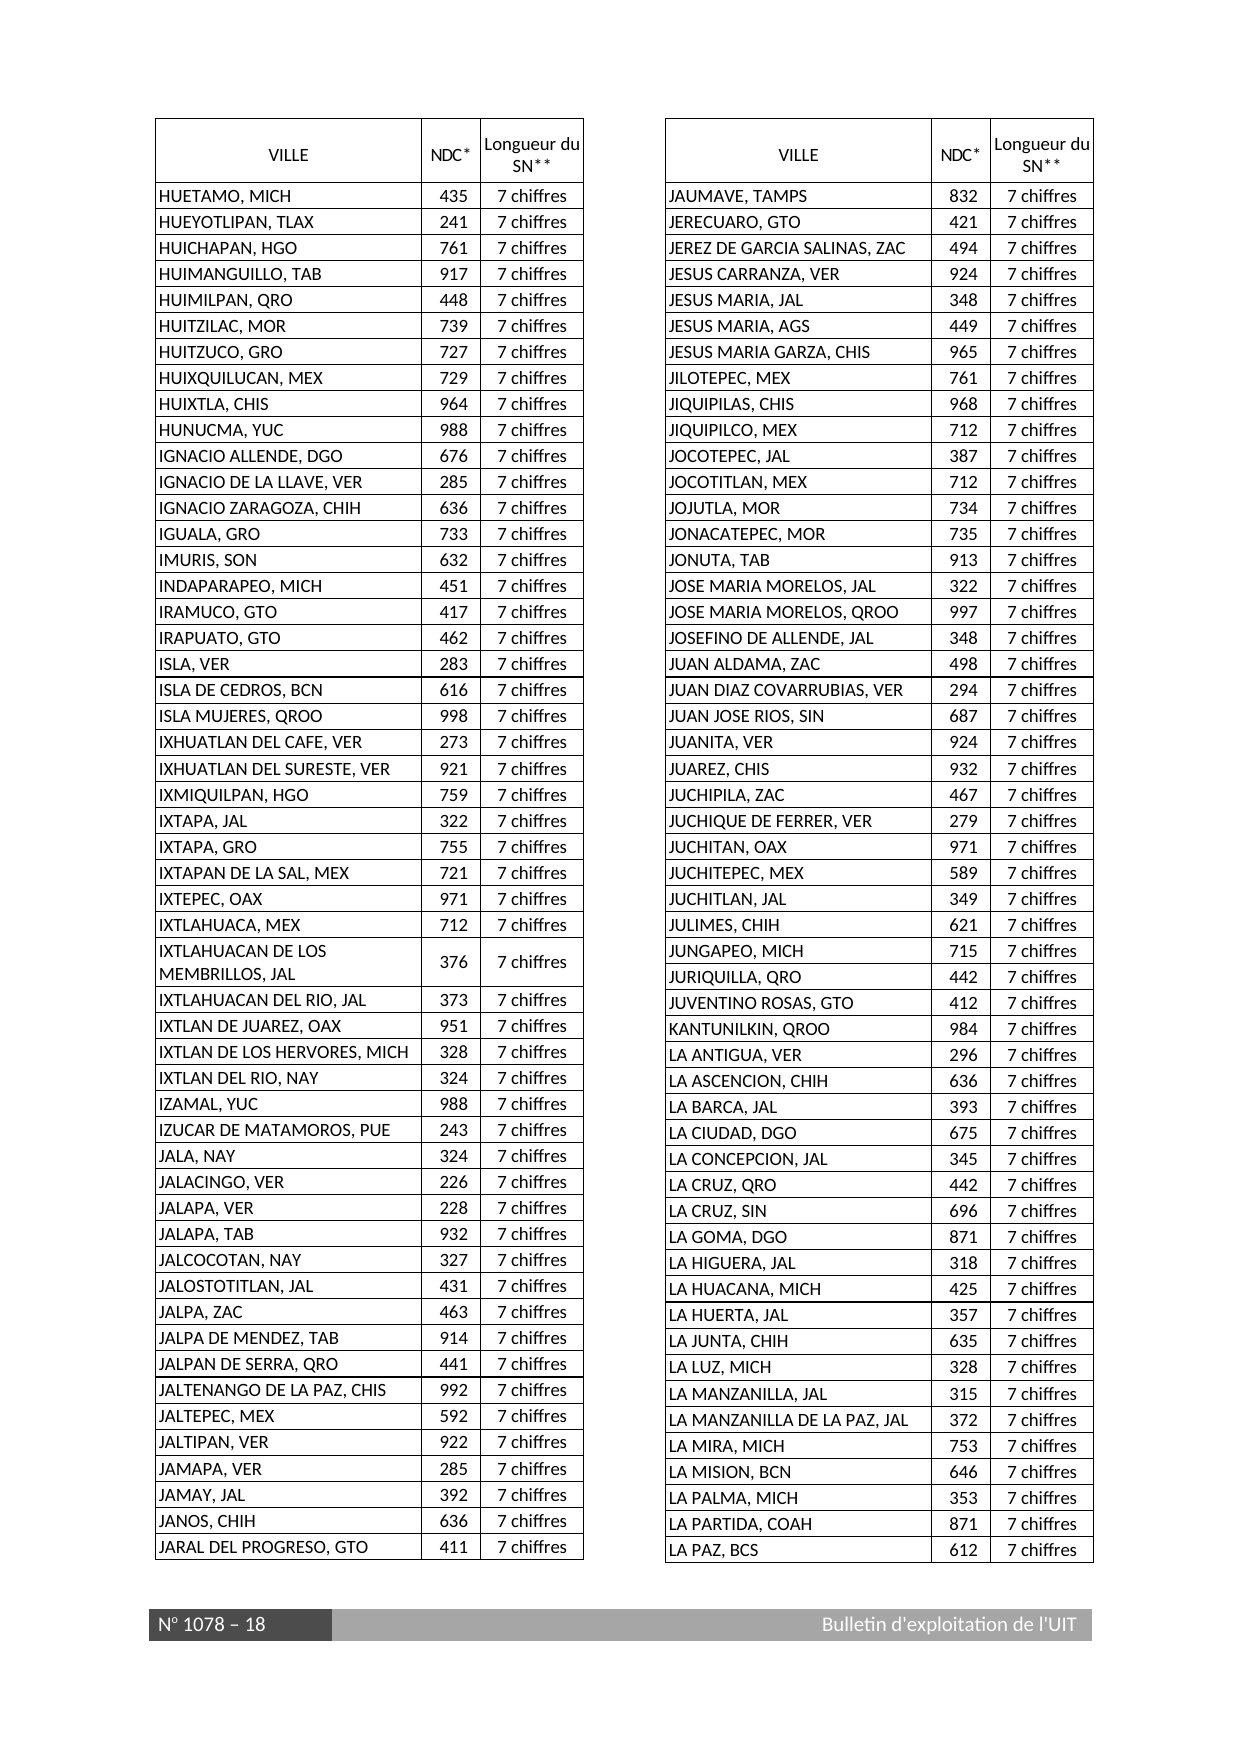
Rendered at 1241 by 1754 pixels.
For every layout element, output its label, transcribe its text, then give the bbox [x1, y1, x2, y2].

table_cell 968 [932, 391, 990, 416]
table_cell 759 [422, 782, 480, 807]
table_cell JALTENANGO DE LA PAZ, CHIS [156, 1378, 421, 1402]
table_cell JALPA DE MENDEZ, TAB [156, 1325, 421, 1350]
table_cell 7 chiffres [991, 313, 1093, 338]
table_cell 7 chiffres [481, 756, 583, 781]
table_cell 913 [932, 547, 990, 572]
table_cell 7 chiffres [991, 912, 1093, 937]
table_cell 7 chiffres [481, 860, 583, 885]
table_cell IGNACIO ALLENDE, DGO [156, 443, 421, 468]
table_cell 328 [422, 1039, 480, 1064]
table_cell 7 chiffres [991, 651, 1093, 676]
table_cell IGNACIO ZARAGOZA, CHIH [156, 495, 421, 520]
table_cell 412 [932, 990, 990, 1015]
table_header NDC* [422, 119, 480, 182]
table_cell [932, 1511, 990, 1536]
table_cell 285 [422, 1456, 480, 1481]
table_cell 7 chiffres [481, 339, 583, 364]
table_cell 735 [932, 521, 990, 546]
table_cell IRAPUATO, GTO [156, 625, 421, 650]
table_cell 451 [422, 573, 480, 598]
table_cell JIQUIPILAS, CHIS [666, 391, 931, 416]
table_cell JESUS MARIA, JAL [666, 287, 931, 312]
table_cell 733 [422, 521, 480, 546]
table_cell 279 [932, 808, 990, 833]
table_cell IXMIQUILPAN, HGO [156, 782, 421, 807]
table_cell 441 [422, 1351, 480, 1376]
table_cell 7 chiffres [481, 209, 583, 234]
table_cell 7 chiffres [991, 547, 1093, 572]
table_cell 7 chiffres [481, 886, 583, 911]
table_cell JUNGAPEO, MICH [666, 938, 931, 963]
table_cell 635 [932, 1329, 990, 1353]
table_cell JOSEFINO DE ALLENDE, JAL [666, 625, 931, 650]
table_header VILLE [666, 119, 931, 182]
table_cell 871 [932, 1224, 990, 1249]
table_cell 7 chiffres [481, 704, 583, 728]
table_cell HUIMILPAN, QRO [156, 287, 421, 312]
table_cell JAUMAVE, TAMPS [666, 183, 931, 208]
table_cell 7 chiffres [481, 1273, 583, 1298]
table_cell 7 chiffres [481, 599, 583, 624]
table_cell 7 chiffres [991, 1016, 1093, 1041]
table_cell IGUALA, GRO [156, 521, 421, 546]
table_cell 922 [422, 1430, 480, 1454]
table_cell 7 chiffres [991, 938, 1093, 963]
table_cell IXTAPA, JAL [156, 808, 421, 833]
table_cell JOSE MARIA MORELOS, QROO [666, 599, 931, 624]
table_cell 435 [422, 183, 480, 208]
table_cell JALTIPAN, VER [156, 1430, 421, 1454]
table_cell 448 [422, 287, 480, 312]
table_cell 7 chiffres [481, 287, 583, 312]
table_cell LA CRUZ, QRO [666, 1172, 931, 1197]
table_cell 7 chiffres [991, 1068, 1093, 1093]
table_cell 7 chiffres [481, 1091, 583, 1116]
table_header VILLE [156, 119, 421, 182]
table_cell 7 chiffres [481, 1430, 583, 1454]
table_cell 984 [932, 1016, 990, 1041]
table_cell 727 [422, 339, 480, 364]
table_cell 327 [422, 1247, 480, 1272]
table_cell IGNACIO DE LA LLAVE, VER [156, 469, 421, 494]
table_cell 7 chiffres [991, 1146, 1093, 1171]
table_cell 7 chiffres [481, 1013, 583, 1038]
table_cell 675 [932, 1120, 990, 1145]
table_cell IXHUATLAN DEL SURESTE, VER [156, 756, 421, 781]
table_cell 7 chiffres [481, 521, 583, 546]
table_cell IMURIS, SON [156, 547, 421, 572]
table_cell 387 [932, 443, 990, 468]
table_cell JUCHITAN, OAX [666, 834, 931, 859]
table_cell JUAN ALDAMA, ZAC [666, 651, 931, 676]
table_cell 7 chiffres [481, 625, 583, 650]
table_cell 951 [422, 1013, 480, 1038]
table_cell LA HUERTA, JAL [666, 1303, 931, 1327]
table_cell 7 chiffres [481, 1534, 583, 1559]
table_cell JUAN JOSE RIOS, SIN [666, 704, 931, 728]
table_cell 7 chiffres [481, 235, 583, 260]
table_cell 324 [422, 1143, 480, 1168]
table_cell JALTEPEC, MEX [156, 1404, 421, 1428]
table_cell 687 [932, 704, 990, 728]
table_cell 7 chiffres [481, 1299, 583, 1324]
table_cell 712 [932, 417, 990, 442]
table_cell 442 [932, 1172, 990, 1197]
table_cell JOJUTLA, MOR [666, 495, 931, 520]
table_cell JALOSTOTITLAN, JAL [156, 1273, 421, 1298]
table_cell KANTUNILKIN, QROO [666, 1016, 931, 1041]
table_cell 971 [422, 886, 480, 911]
table_cell 755 [422, 834, 480, 859]
table_cell 917 [422, 261, 480, 286]
table_cell LA CRUZ, SIN [666, 1198, 931, 1223]
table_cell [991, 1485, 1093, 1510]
table_cell 7 chiffres [991, 339, 1093, 364]
table_cell JESUS CARRANZA, VER [666, 261, 931, 286]
table_cell IZUCAR DE MATAMOROS, PUE [156, 1117, 421, 1142]
table_cell JOCOTEPEC, JAL [666, 443, 931, 468]
table_cell JALCOCOTAN, NAY [156, 1247, 421, 1272]
table_cell HUIXTLA, CHIS [156, 391, 421, 416]
table_cell HUNUCMA, YUC [156, 417, 421, 442]
table_cell 322 [932, 573, 990, 598]
table_cell 7 chiffres [481, 1221, 583, 1246]
table_cell JARAL DEL PROGRESO, GTO [156, 1534, 421, 1559]
table_cell 7 chiffres [991, 261, 1093, 286]
table_cell LA ANTIGUA, VER [666, 1042, 931, 1067]
table_cell 646 [932, 1459, 990, 1484]
table_cell JANOS, CHIH [156, 1508, 421, 1533]
table_header Longueur du SN** [991, 119, 1093, 182]
table_cell 328 [932, 1355, 990, 1379]
table_cell JALPA, ZAC [156, 1299, 421, 1324]
table_cell 348 [932, 625, 990, 650]
table_cell JUCHITEPEC, MEX [666, 860, 931, 885]
table_cell 616 [422, 678, 480, 702]
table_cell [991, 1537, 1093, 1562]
table_cell ISLA DE CEDROS, BCN [156, 678, 421, 702]
table_cell 376 [422, 938, 480, 986]
table_cell 285 [422, 469, 480, 494]
table_cell 7 chiffres [481, 987, 583, 1012]
table_cell JEREZ DE GARCIA SALINAS, ZAC [666, 235, 931, 260]
table_cell 431 [422, 1273, 480, 1298]
table_cell 315 [932, 1381, 990, 1406]
table_cell LA ASCENCION, CHIH [666, 1068, 931, 1093]
table_cell JOCOTITLAN, MEX [666, 469, 931, 494]
table_header Longueur du SN** [481, 119, 583, 182]
table_cell 7 chiffres [991, 625, 1093, 650]
table_cell IXTLAN DEL RIO, NAY [156, 1065, 421, 1090]
table_cell 273 [422, 730, 480, 754]
table_cell 734 [932, 495, 990, 520]
table_cell 998 [422, 704, 480, 728]
table_cell 632 [422, 547, 480, 572]
table_cell 7 chiffres [991, 990, 1093, 1015]
table_cell 7 chiffres [991, 1329, 1093, 1353]
table_cell 7 chiffres [481, 1143, 583, 1168]
table_cell LA HIGUERA, JAL [666, 1250, 931, 1275]
table_cell LA LUZ, MICH [666, 1355, 931, 1379]
table_cell IXTAPAN DE LA SAL, MEX [156, 860, 421, 885]
table_cell 7 chiffres [481, 730, 583, 754]
table_cell 7 chiffres [991, 1250, 1093, 1275]
table_cell 7 chiffres [481, 938, 583, 986]
table_cell 7 chiffres [481, 1378, 583, 1402]
table_cell 7 chiffres [991, 573, 1093, 598]
table_cell 7 chiffres [991, 1198, 1093, 1223]
table_cell 7 chiffres [481, 495, 583, 520]
table_cell 498 [932, 651, 990, 676]
table_cell 7 chiffres [481, 391, 583, 416]
table_cell 7 chiffres [481, 1169, 583, 1194]
table_cell 7 chiffres [481, 1456, 583, 1481]
table_cell LA GOMA, DGO [666, 1224, 931, 1249]
table_cell ISLA, VER [156, 651, 421, 676]
table_cell HUETAMO, MICH [156, 183, 421, 208]
table_cell 7 chiffres [481, 678, 583, 702]
table_cell IXTLAN DE LOS HERVORES, MICH [156, 1039, 421, 1064]
table_cell 462 [422, 625, 480, 650]
table_cell 7 chiffres [991, 1303, 1093, 1327]
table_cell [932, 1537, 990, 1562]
table_cell LA CIUDAD, DGO [666, 1120, 931, 1145]
table_cell 425 [932, 1276, 990, 1301]
table_cell 7 chiffres [991, 1407, 1093, 1432]
table_cell 7 chiffres [991, 209, 1093, 234]
table_cell 924 [932, 261, 990, 286]
table_cell 7 chiffres [991, 730, 1093, 754]
table_cell 296 [932, 1042, 990, 1067]
table_cell 932 [932, 756, 990, 781]
table_cell 988 [422, 1091, 480, 1116]
table_cell 7 chiffres [481, 547, 583, 572]
table_cell HUEYOTLIPAN, TLAX [156, 209, 421, 234]
table_cell 964 [422, 391, 480, 416]
table_cell 7 chiffres [481, 1117, 583, 1142]
table_cell 7 chiffres [481, 573, 583, 598]
table_cell 226 [422, 1169, 480, 1194]
table_cell 7 chiffres [991, 287, 1093, 312]
table_cell LA MANZANILLA DE LA PAZ, JAL [666, 1407, 931, 1432]
table_cell 7 chiffres [481, 261, 583, 286]
table_cell 914 [422, 1325, 480, 1350]
table_cell JURIQUILLA, QRO [666, 964, 931, 989]
table_cell 7 chiffres [481, 417, 583, 442]
table_cell 7 chiffres [991, 782, 1093, 807]
table_cell JILOTEPEC, MEX [666, 365, 931, 390]
table_cell 921 [422, 756, 480, 781]
table_cell 463 [422, 1299, 480, 1324]
table_cell 7 chiffres [991, 521, 1093, 546]
table_cell 7 chiffres [991, 1276, 1093, 1301]
table_cell JALACINGO, VER [156, 1169, 421, 1194]
table_cell 318 [932, 1250, 990, 1275]
table_cell 7 chiffres [991, 964, 1093, 989]
table_cell 7 chiffres [991, 1433, 1093, 1458]
table_cell 965 [932, 339, 990, 364]
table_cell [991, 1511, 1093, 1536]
table_cell 832 [932, 183, 990, 208]
table_cell 7 chiffres [481, 1482, 583, 1507]
table_cell 357 [932, 1303, 990, 1327]
table_cell 7 chiffres [991, 365, 1093, 390]
table_cell 345 [932, 1146, 990, 1171]
table_cell IRAMUCO, GTO [156, 599, 421, 624]
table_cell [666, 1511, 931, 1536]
table_cell 7 chiffres [991, 469, 1093, 494]
table_cell 7 chiffres [481, 469, 583, 494]
table_cell JIQUIPILCO, MEX [666, 417, 931, 442]
table_cell 7 chiffres [481, 1195, 583, 1220]
table_cell 7 chiffres [481, 651, 583, 676]
table_cell 411 [422, 1534, 480, 1559]
table_cell HUITZUCO, GRO [156, 339, 421, 364]
table_cell JUVENTINO ROSAS, GTO [666, 990, 931, 1015]
table_cell HUITZILAC, MOR [156, 313, 421, 338]
table_cell IXTAPA, GRO [156, 834, 421, 859]
table_cell JUANITA, VER [666, 730, 931, 754]
table_cell 7 chiffres [991, 704, 1093, 728]
table_cell JALAPA, TAB [156, 1221, 421, 1246]
table_cell JAMAPA, VER [156, 1456, 421, 1481]
table_cell IXTLAHUACAN DE LOS MEMBRILLOS, JAL [156, 938, 421, 986]
table_cell 7 chiffres [991, 443, 1093, 468]
table_cell 7 chiffres [991, 417, 1093, 442]
table_cell 729 [422, 365, 480, 390]
table_cell IXHUATLAN DEL CAFE, VER [156, 730, 421, 754]
table_cell 589 [932, 860, 990, 885]
table_cell 7 chiffres [481, 1065, 583, 1090]
table_cell 7 chiffres [481, 183, 583, 208]
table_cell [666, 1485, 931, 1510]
table_cell 7 chiffres [991, 1120, 1093, 1145]
table_cell 636 [422, 495, 480, 520]
table_cell 739 [422, 313, 480, 338]
table_cell 322 [422, 808, 480, 833]
table_cell 7 chiffres [481, 1508, 583, 1533]
table_cell 7 chiffres [481, 808, 583, 833]
table_cell JALPAN DE SERRA, QRO [156, 1351, 421, 1376]
table_cell 7 chiffres [991, 391, 1093, 416]
table_cell 7 chiffres [991, 808, 1093, 833]
table_cell JUCHIQUE DE FERRER, VER [666, 808, 931, 833]
table_cell 7 chiffres [991, 235, 1093, 260]
table_cell IXTLAHUACAN DEL RIO, JAL [156, 987, 421, 1012]
table_cell 373 [422, 987, 480, 1012]
table_cell JAMAY, JAL [156, 1482, 421, 1507]
table_cell 7 chiffres [481, 834, 583, 859]
table_cell 467 [932, 782, 990, 807]
table_cell 712 [932, 469, 990, 494]
table_cell 7 chiffres [481, 912, 583, 937]
table_cell 417 [422, 599, 480, 624]
table_cell ISLA MUJERES, QROO [156, 704, 421, 728]
table_cell 7 chiffres [991, 1459, 1093, 1484]
table_cell JERECUARO, GTO [666, 209, 931, 234]
table_cell 442 [932, 964, 990, 989]
table_cell 349 [932, 886, 990, 911]
table_cell 7 chiffres [991, 1381, 1093, 1406]
table_cell LA HUACANA, MICH [666, 1276, 931, 1301]
table_cell 696 [932, 1198, 990, 1223]
table_cell HUIXQUILUCAN, MEX [156, 365, 421, 390]
table_cell 753 [932, 1433, 990, 1458]
table_cell 7 chiffres [991, 495, 1093, 520]
table_cell 636 [422, 1508, 480, 1533]
table_cell JUAN DIAZ COVARRUBIAS, VER [666, 678, 931, 702]
table_cell 392 [422, 1482, 480, 1507]
table_cell JOSE MARIA MORELOS, JAL [666, 573, 931, 598]
table_cell 7 chiffres [991, 756, 1093, 781]
table_cell 7 chiffres [991, 1224, 1093, 1249]
table_cell 924 [932, 730, 990, 754]
table_cell LA MANZANILLA, JAL [666, 1381, 931, 1406]
table_cell 7 chiffres [991, 678, 1093, 702]
table_cell 228 [422, 1195, 480, 1220]
table_cell 7 chiffres [481, 782, 583, 807]
table_cell 7 chiffres [481, 1325, 583, 1350]
table_cell 7 chiffres [481, 1247, 583, 1272]
table_cell 283 [422, 651, 480, 676]
table_cell 7 chiffres [991, 1172, 1093, 1197]
table_cell JONACATEPEC, MOR [666, 521, 931, 546]
table_cell 348 [932, 287, 990, 312]
table_cell IZAMAL, YUC [156, 1091, 421, 1116]
table_cell 324 [422, 1065, 480, 1090]
table_cell 988 [422, 417, 480, 442]
table_cell 721 [422, 860, 480, 885]
table_cell INDAPARAPEO, MICH [156, 573, 421, 598]
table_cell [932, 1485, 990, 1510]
table_cell 676 [422, 443, 480, 468]
table_cell 243 [422, 1117, 480, 1142]
table_cell LA MIRA, MICH [666, 1433, 931, 1458]
table_cell JUCHIPILA, ZAC [666, 782, 931, 807]
table_cell 7 chiffres [991, 1355, 1093, 1379]
table_cell JALA, NAY [156, 1143, 421, 1168]
table_cell JESUS MARIA GARZA, CHIS [666, 339, 931, 364]
table_cell 7 chiffres [991, 834, 1093, 859]
table_cell 997 [932, 599, 990, 624]
table_cell 393 [932, 1094, 990, 1119]
table_cell 636 [932, 1068, 990, 1093]
table_cell 421 [932, 209, 990, 234]
table_cell LA CONCEPCION, JAL [666, 1146, 931, 1171]
table_cell 7 chiffres [991, 886, 1093, 911]
table_cell 992 [422, 1378, 480, 1402]
table_cell 7 chiffres [991, 183, 1093, 208]
table_cell 7 chiffres [481, 1039, 583, 1064]
table_cell 7 chiffres [991, 860, 1093, 885]
table_header NDC* [932, 119, 990, 182]
table_cell IXTLAHUACA, MEX [156, 912, 421, 937]
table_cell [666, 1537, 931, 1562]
table_cell JUAREZ, CHIS [666, 756, 931, 781]
table_cell LA JUNTA, CHIH [666, 1329, 931, 1353]
table_cell HUICHAPAN, HGO [156, 235, 421, 260]
table_cell 712 [422, 912, 480, 937]
table_cell 932 [422, 1221, 480, 1246]
table_cell LA MISION, BCN [666, 1459, 931, 1484]
table_cell 7 chiffres [481, 1351, 583, 1376]
table_cell JALAPA, VER [156, 1195, 421, 1220]
table_cell 621 [932, 912, 990, 937]
table_cell JULIMES, CHIH [666, 912, 931, 937]
table_cell 7 chiffres [481, 365, 583, 390]
table_cell 372 [932, 1407, 990, 1432]
table_cell JUCHITLAN, JAL [666, 886, 931, 911]
table_cell 7 chiffres [991, 599, 1093, 624]
table_cell 7 chiffres [481, 313, 583, 338]
table_cell HUIMANGUILLO, TAB [156, 261, 421, 286]
table_cell 241 [422, 209, 480, 234]
table_cell LA BARCA, JAL [666, 1094, 931, 1119]
table_cell 494 [932, 235, 990, 260]
table_cell 715 [932, 938, 990, 963]
table_cell JESUS MARIA, AGS [666, 313, 931, 338]
table_cell 592 [422, 1404, 480, 1428]
table_cell 7 chiffres [481, 443, 583, 468]
table_cell 449 [932, 313, 990, 338]
table_cell 294 [932, 678, 990, 702]
table_cell IXTLAN DE JUAREZ, OAX [156, 1013, 421, 1038]
table_cell 7 chiffres [991, 1042, 1093, 1067]
table_cell 971 [932, 834, 990, 859]
table_cell JONUTA, TAB [666, 547, 931, 572]
table_cell 7 chiffres [991, 1094, 1093, 1119]
table_cell IXTEPEC, OAX [156, 886, 421, 911]
table_cell 7 chiffres [481, 1404, 583, 1428]
table_cell 761 [932, 365, 990, 390]
table_cell 761 [422, 235, 480, 260]
